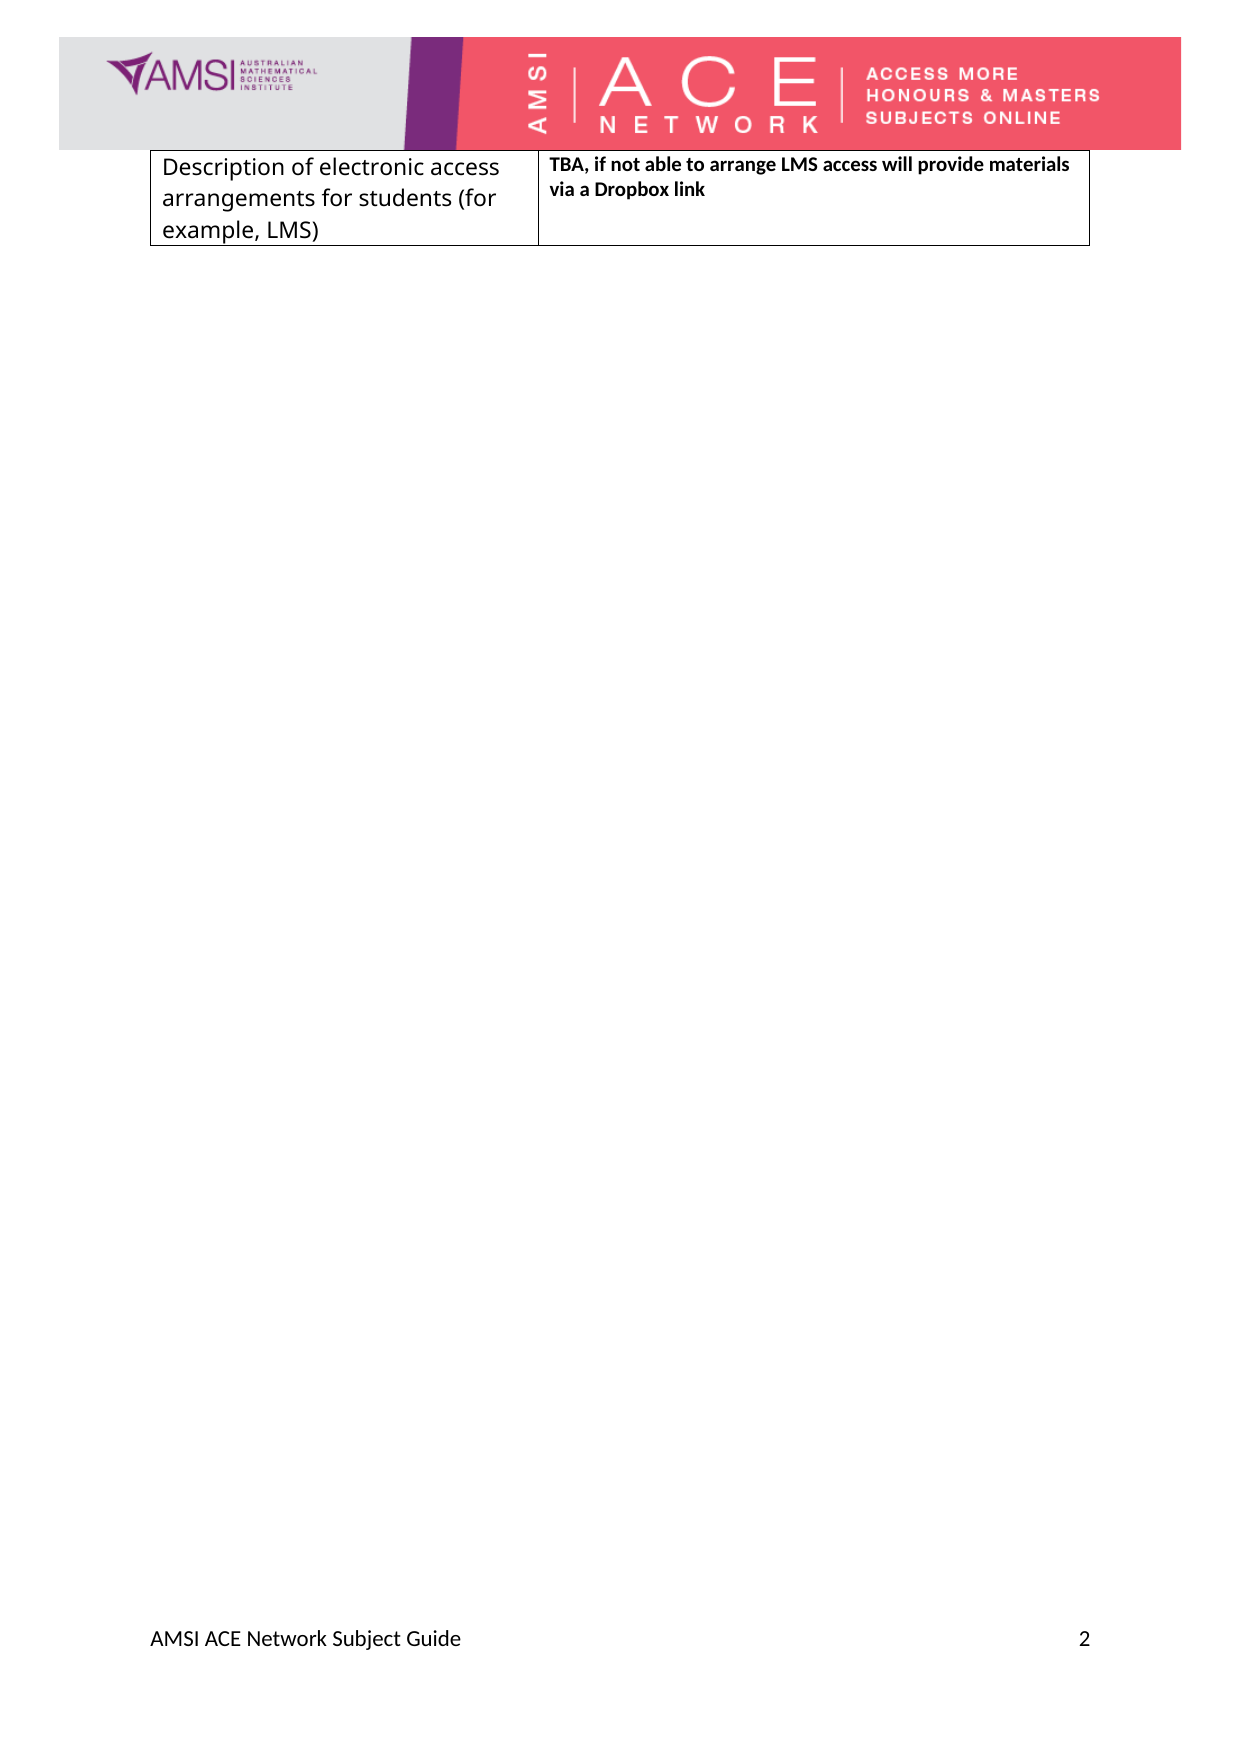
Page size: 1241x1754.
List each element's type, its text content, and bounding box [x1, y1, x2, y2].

table_cell Description of electronic access arrangements for students (for example, LMS) [151, 151, 538, 245]
table_cell TBA, if not able to arrange LMS access will provide materials via a Dropbox link [539, 151, 1089, 245]
picture [59, 37, 1182, 150]
